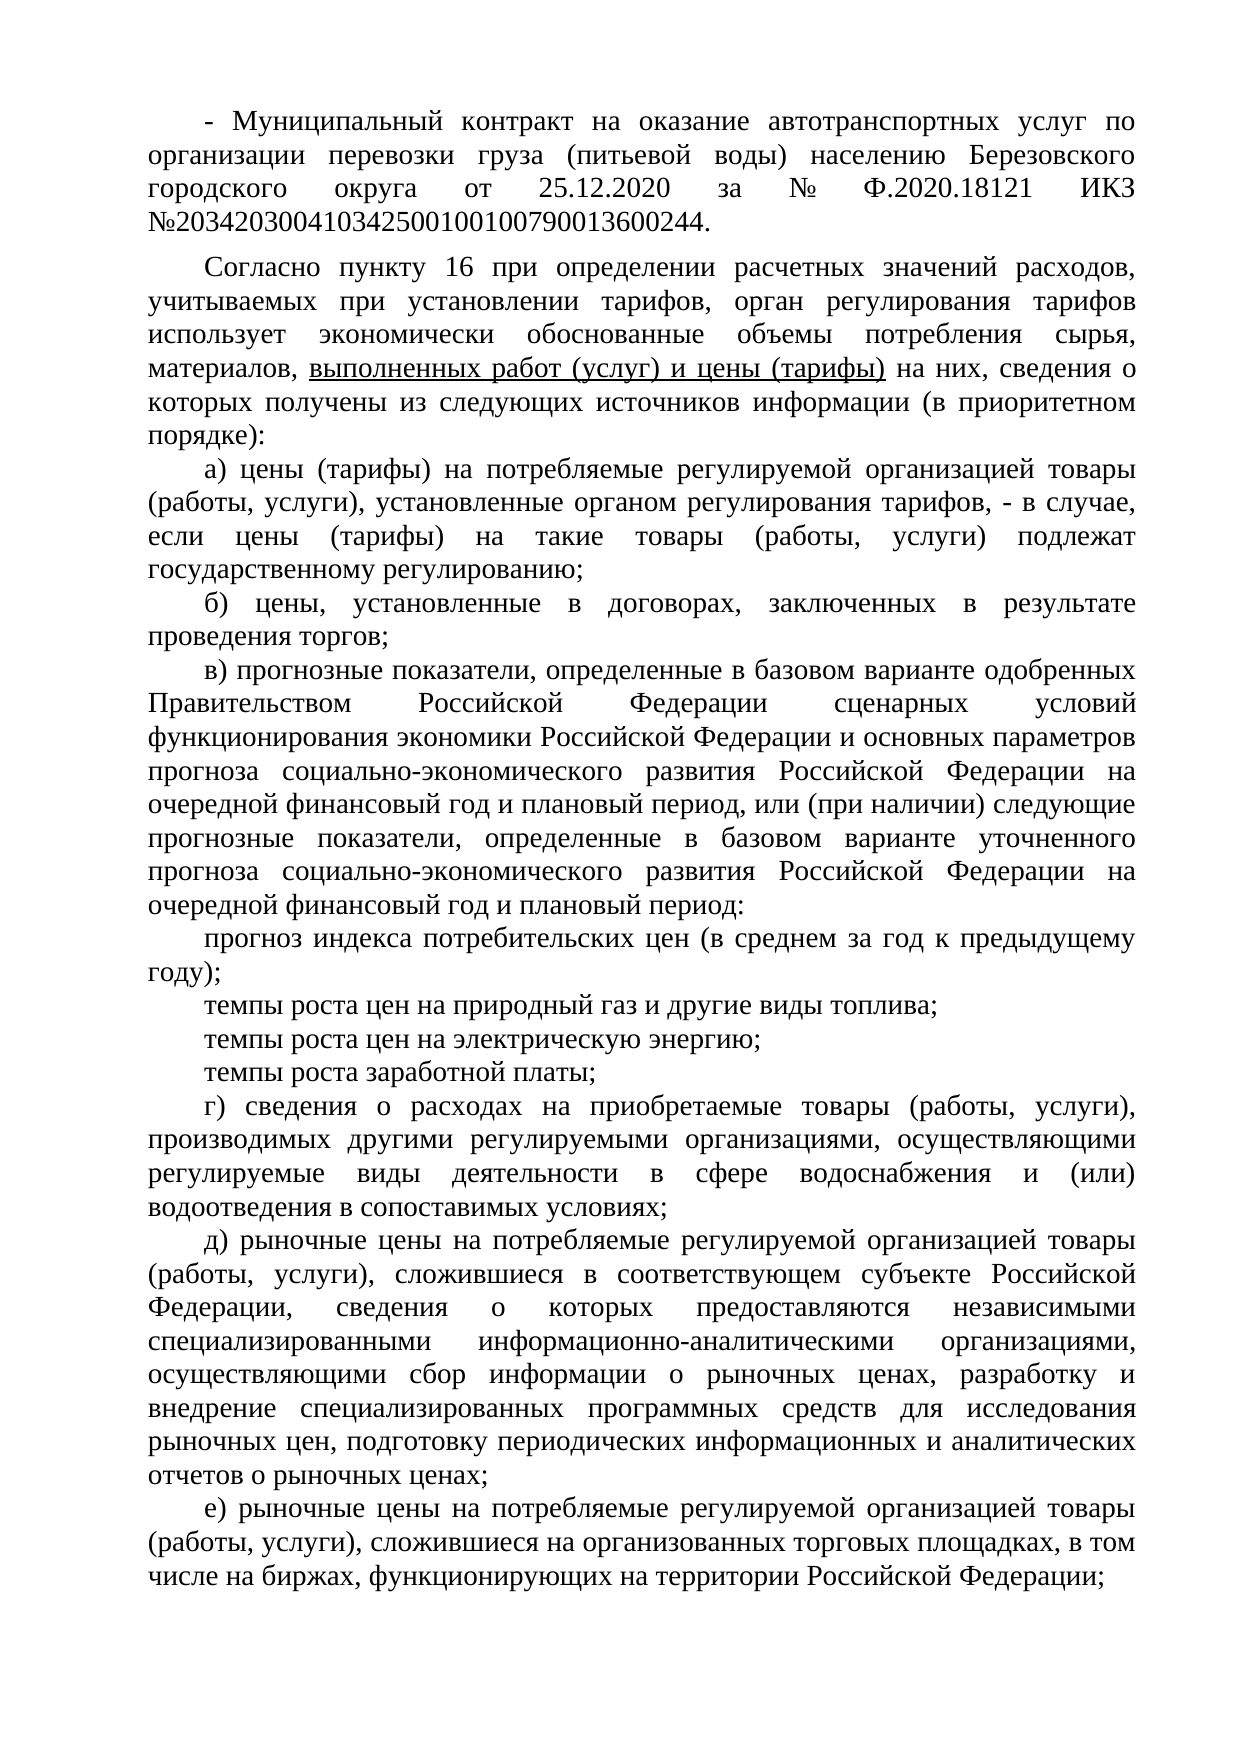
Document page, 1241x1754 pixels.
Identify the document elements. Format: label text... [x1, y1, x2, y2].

text прогноз индекса потребительских цен (в среднем за год к предыдущему году); [148, 920, 1137, 987]
text а) цены (тарифы) на потребляемые регулируемой организацией товары (работы, услуги), установленные органом регулирования тарифов, - в случае, если цены (тарифы) на такие товары (работы, услуги) подлежат государственному регулированию; [148, 451, 1137, 585]
text темпы роста заработной платы; [148, 1054, 1137, 1088]
text темпы роста цен на электрическую энергию; [148, 1021, 1137, 1054]
text д) рыночные цены на потребляемые регулируемой организацией товары (работы, услуги), сложившиеся в соответствующем субъекте Российской Федерации, сведения о которых предоставляются независимыми специализированными информационно-аналитическими организациями, осуществляющими сбор информации о рыночных ценах, разработку и внедрение специализированных программных средств для исследования рыночных цен, подготовку периодических информационных и аналитических отчетов о рыночных ценах; [148, 1222, 1137, 1491]
text - Муниципальный контракт на оказание автотранспортных услуг по организации перевозки груза (питьевой воды) населению Березовского городского округа от 25.12.2020 за № Ф.2020.18121 ИКЗ №203420300410342500100100790013600244. [148, 103, 1137, 237]
text е) рыночные цены на потребляемые регулируемой организацией товары (работы, услуги), сложившиеся на организованных торговых площадках, в том числе на биржах, функционирующих на территории Российской Федерации; [148, 1491, 1137, 1591]
text в) прогнозные показатели, определенные в базовом варианте одобренных Правительством Российской Федерации сценарных условий функционирования экономики Российской Федерации и основных параметров прогноза социально-экономического развития Российской Федерации на очередной финансовый год и плановый период, или (при наличии) следующие прогнозные показатели, определенные в базовом варианте уточненного прогноза социально-экономического развития Российской Федерации на очередной финансовый год и плановый период: [148, 652, 1137, 920]
text б) цены, установленные в договорах, заключенных в результате проведения торгов; [148, 585, 1137, 652]
text Согласно пункту 16 при определении расчетных значений расходов, учитываемых при установлении тарифов, орган регулирования тарифов использует экономически обоснованные объемы потребления сырья, материалов, выполненных работ (услуг) и цены (тарифы) на них, сведения о которых получены из следующих источников информации (в приоритетном порядке): [148, 249, 1137, 451]
text г) сведения о расходах на приобретаемые товары (работы, услуги), производимых другими регулируемыми организациями, осуществляющими регулируемые виды деятельности в сфере водоснабжения и (или) водоотведения в сопоставимых условиях; [148, 1088, 1137, 1222]
text темпы роста цен на природный газ и другие виды топлива; [148, 987, 1137, 1021]
